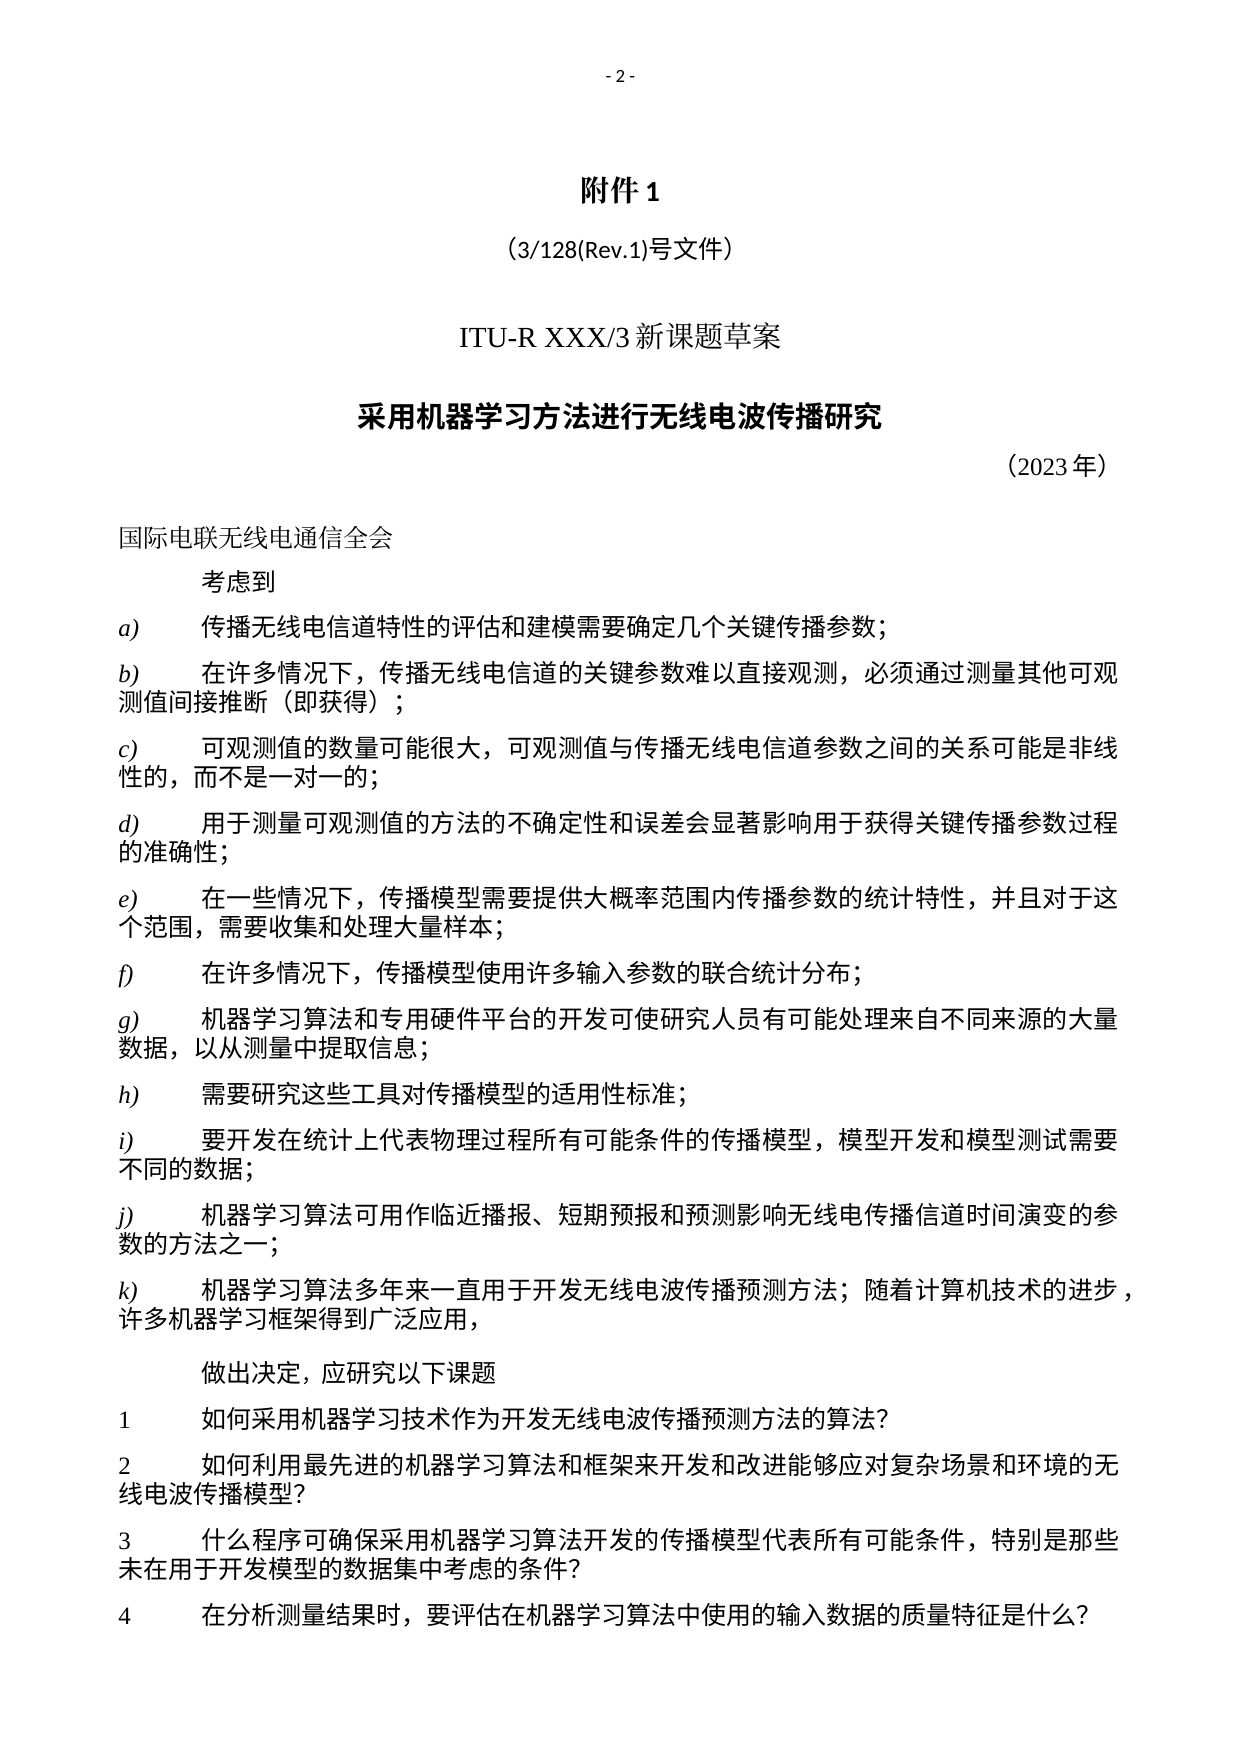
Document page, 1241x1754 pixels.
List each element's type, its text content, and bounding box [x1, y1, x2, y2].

text d) 用于测量可观测值的方法的不确定性和误差会显著影响用于获得关键传播参数过程的准确性； [118, 809, 1122, 868]
text e) 在一些情况下，传播模型需要提供大概率范围内传播参数的统计特性，并且对于这个范围，需要收集和处理大量样本； [118, 884, 1122, 943]
text h) 需要研究这些工具对传播模型的适用性标准； [118, 1080, 1122, 1109]
text j) 机器学习算法可用作临近播报、短期预报和预测影响无线电传播信道时间演变的参数的方法之一； [118, 1201, 1122, 1259]
text a) 传播无线电信道特性的评估和建模需要确定几个关键传播参数； [118, 613, 1122, 643]
text f) 在许多情况下，传播模型使用许多输入参数的联合统计分布； [118, 959, 1122, 988]
title 采用机器学习方法进行无线电波传播研究 [118, 393, 1122, 436]
title 国际电联无线电通信全会 [118, 519, 1122, 555]
text 4 在分析测量结果时，要评估在机器学习算法中使用的输入数据的质量特征是什么？ [118, 1601, 1122, 1630]
text 3 什么程序可确保采用机器学习算法开发的传播模型代表所有可能条件，特别是那些未在用于开发模型的数据集中考虑的条件？ [118, 1526, 1122, 1584]
text （2023年） [118, 452, 1122, 482]
text k) 机器学习算法多年来一直用于开发无线电波传播预测方法；随着计算机技术的进步，许多机器学习框架得到广泛应用， [118, 1276, 1122, 1334]
text 考虑到 [201, 568, 1122, 597]
text c) 可观测值的数量可能很大，可观测值与传播无线电信道参数之间的关系可能是非线性的，而不是一对一的； [118, 734, 1122, 793]
title 附件1 [118, 168, 1122, 210]
text g) 机器学习算法和专用硬件平台的开发可使研究人员有可能处理来自不同来源的大量数据，以从测量中提取信息； [118, 1005, 1122, 1063]
text 2 如何利用最先进的机器学习算法和框架来开发和改进能够应对复杂场景和环境的无线电波传播模型？ [118, 1451, 1122, 1509]
text 做出决定，应研究以下课题 [201, 1359, 1122, 1388]
text ITU-R XXX/3新课题草案 [118, 314, 1122, 356]
title （3/128(Rev.1)号文件） [118, 235, 1122, 264]
text b) 在许多情况下，传播无线电信道的关键参数难以直接观测，必须通过测量其他可观测值间接推断（即获得）； [118, 659, 1122, 718]
text 1 如何采用机器学习技术作为开发无线电波传播预测方法的算法？ [118, 1405, 1122, 1434]
text i) 要开发在统计上代表物理过程所有可能条件的传播模型，模型开发和模型测试需要不同的数据； [118, 1126, 1122, 1184]
